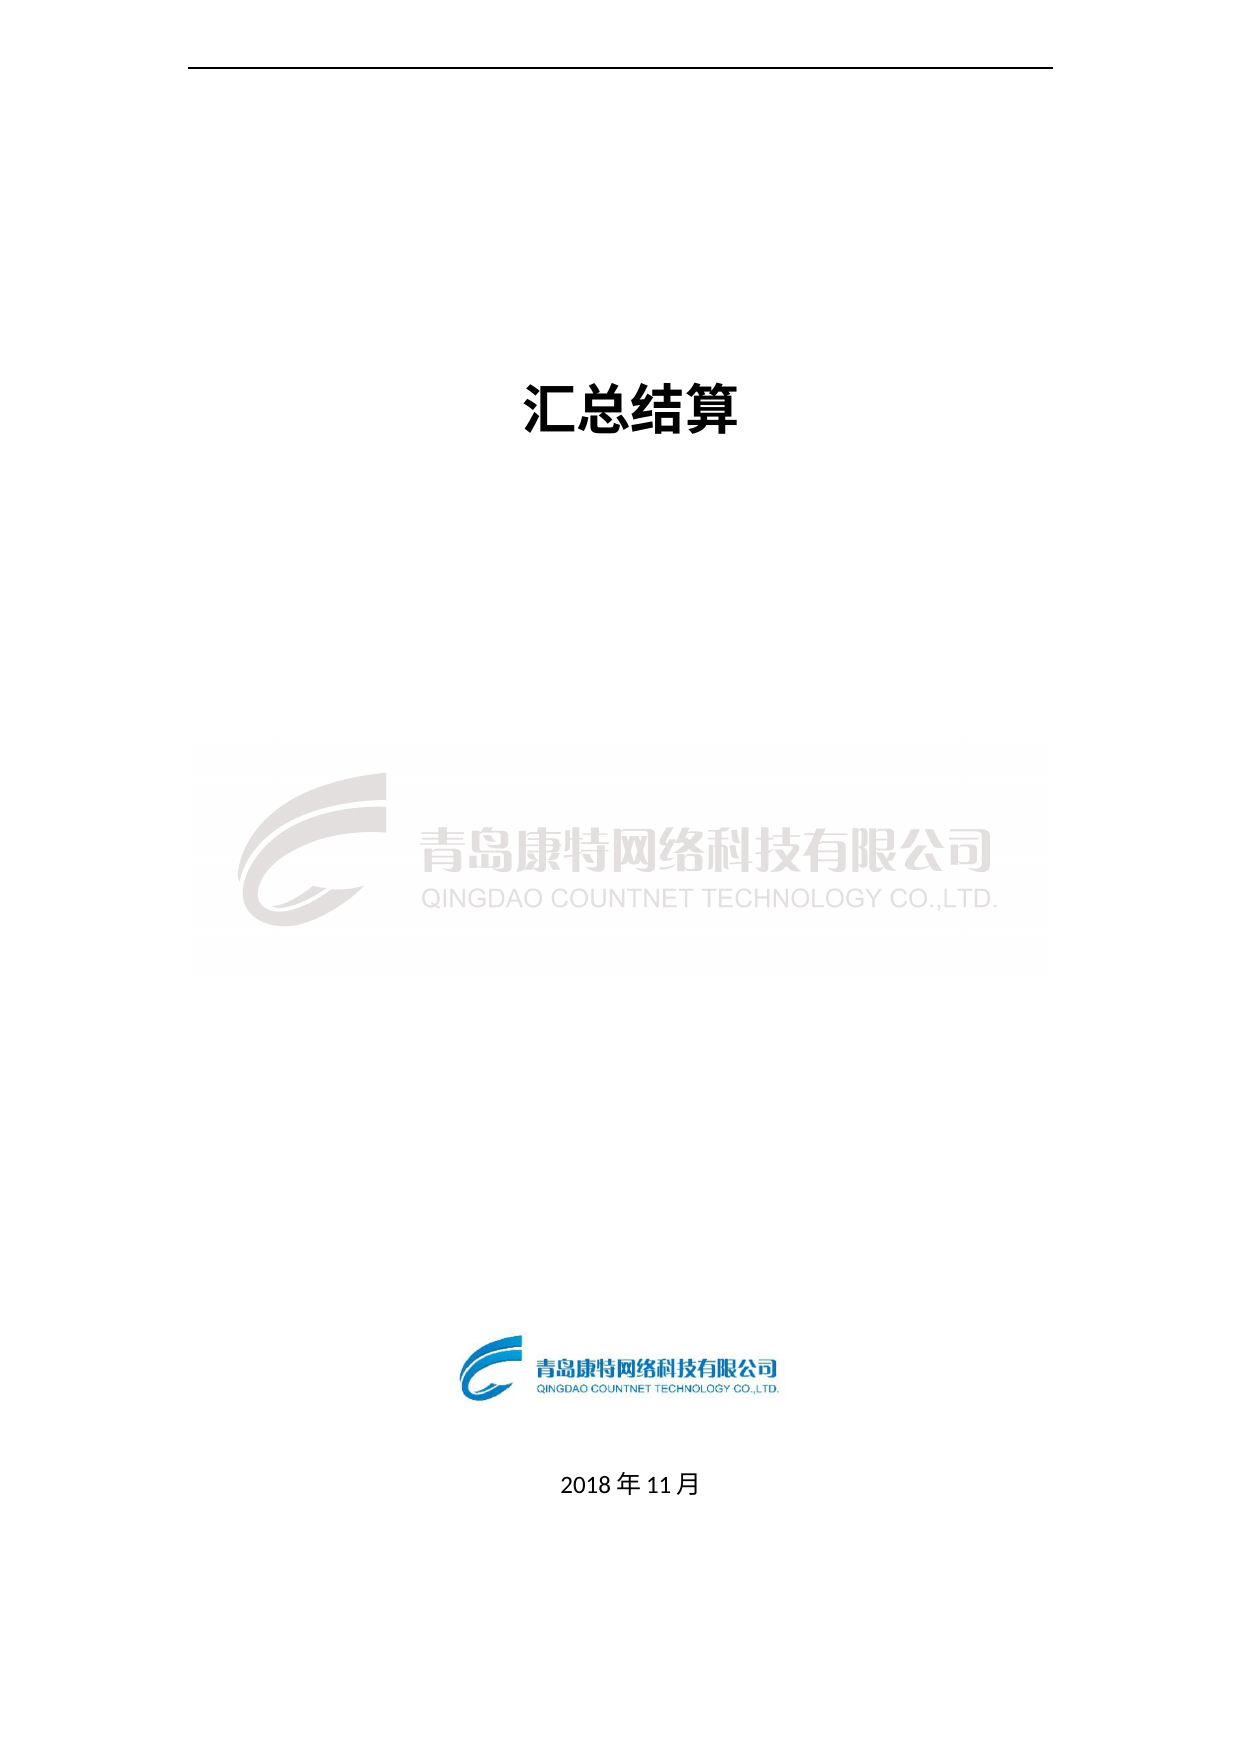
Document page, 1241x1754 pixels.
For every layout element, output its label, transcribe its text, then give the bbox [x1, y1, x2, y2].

text 汇总结算 [187, 355, 1053, 457]
picture [438, 1331, 802, 1404]
text 2018年11月 [187, 1449, 1053, 1517]
